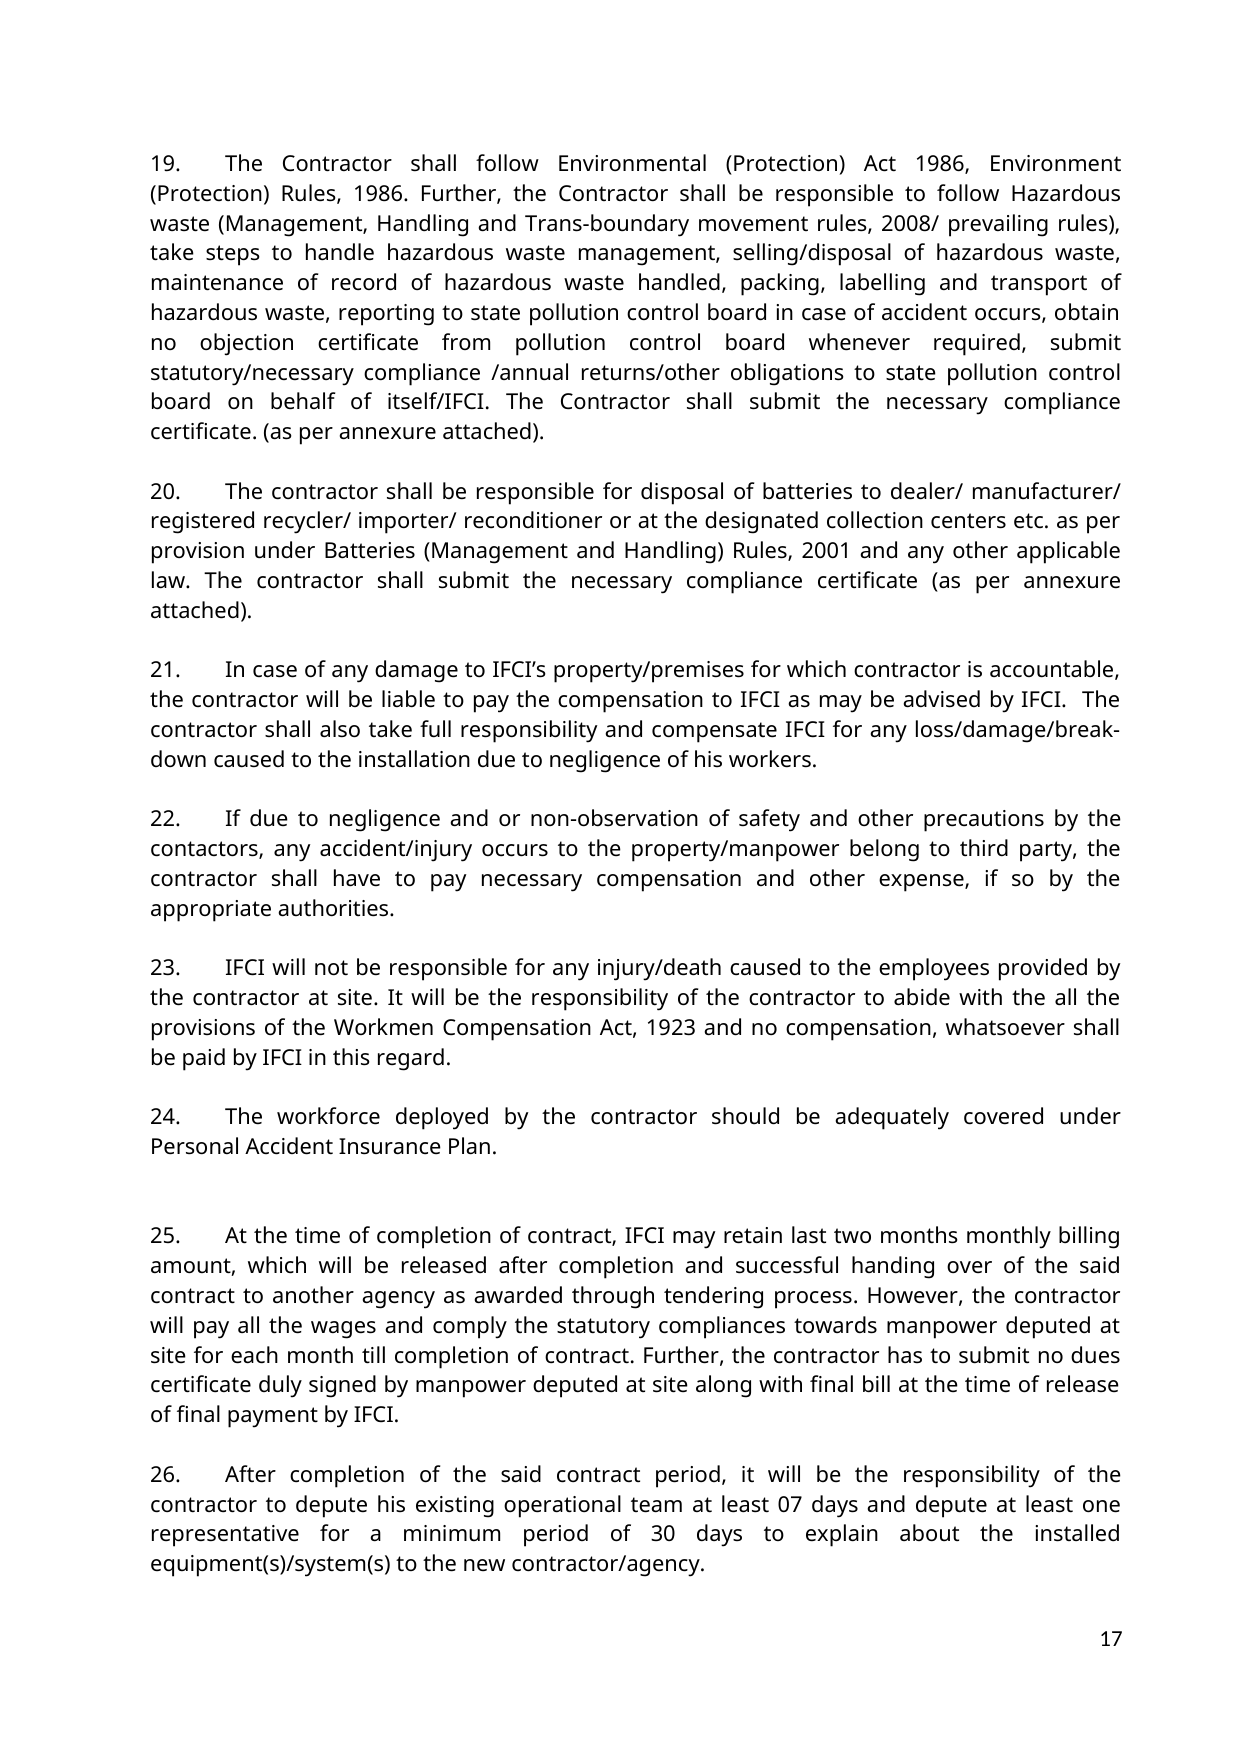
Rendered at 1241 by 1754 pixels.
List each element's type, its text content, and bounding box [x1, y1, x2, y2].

list The workforce deployed by the contractor should be adequately covered under Personal Accident Insurance Plan. [150, 1101, 1122, 1161]
list After completion of the said contract period, it will be the responsibility of the contractor to depute his existing operational team at least 07 days and depute at least one representative for a minimum period of 30 days to explain about the installed equipment(s)/system(s) to the new contractor/agency. [150, 1459, 1122, 1578]
list At the time of completion of contract, IFCI may retain last two months monthly billing amount, which will be released after completion and successful handing over of the said contract to another agency as awarded through tendering process. However, the contractor will pay all the wages and comply the statutory compliances towards manpower deputed at site for each month till completion of contract. Further, the contractor has to submit no dues certificate duly signed by manpower deputed at site along with final bill at the time of release of final payment by IFCI. [150, 1221, 1122, 1429]
list The Contractor shall follow Environmental (Protection) Act 1986, Environment (Protection) Rules, 1986. Further, the Contractor shall be responsible to follow Hazardous waste (Management, Handling and Trans-boundary movement rules, 2008/ prevailing rules), take steps to handle hazardous waste management, selling/disposal of hazardous waste, maintenance of record of hazardous waste handled, packing, labelling and transport of hazardous waste, reporting to state pollution control board in case of accident occurs, obtain no objection certificate from pollution control board whenever required, submit statutory/necessary compliance /annual returns/other obligations to state pollution control board on behalf of itself/IFCI. The Contractor shall submit the necessary compliance certificate. (as per annexure attached). [150, 148, 1122, 446]
list IFCI will not be responsible for any injury/death caused to the employees provided by the contractor at site. It will be the responsibility of the contractor to abide with the all the provisions of the Workmen Compensation Act, 1923 and no compensation, whatsoever shall be paid by IFCI in this regard. [150, 952, 1122, 1072]
list The contractor shall be responsible for disposal of batteries to dealer/ manufacturer/ registered recycler/ importer/ reconditioner or at the designated collection centers etc. as per provision under Batteries (Management and Handling) Rules, 2001 and any other applicable law. The contractor shall submit the necessary compliance certificate (as per annexure attached). [150, 476, 1122, 625]
list In case of any damage to IFCI’s property/premises for which contractor is accountable, the contractor will be liable to pay the compensation to IFCI as may be advised by IFCI. The contractor shall also take full responsibility and compensate IFCI for any loss/damage/break-down caused to the installation due to negligence of his workers. [150, 654, 1122, 774]
list If due to negligence and or non-observation of safety and other precautions by the contactors, any accident/injury occurs to the property/manpower belong to third party, the contractor shall have to pay necessary compensation and other expense, if so by the appropriate authorities. [150, 803, 1122, 923]
